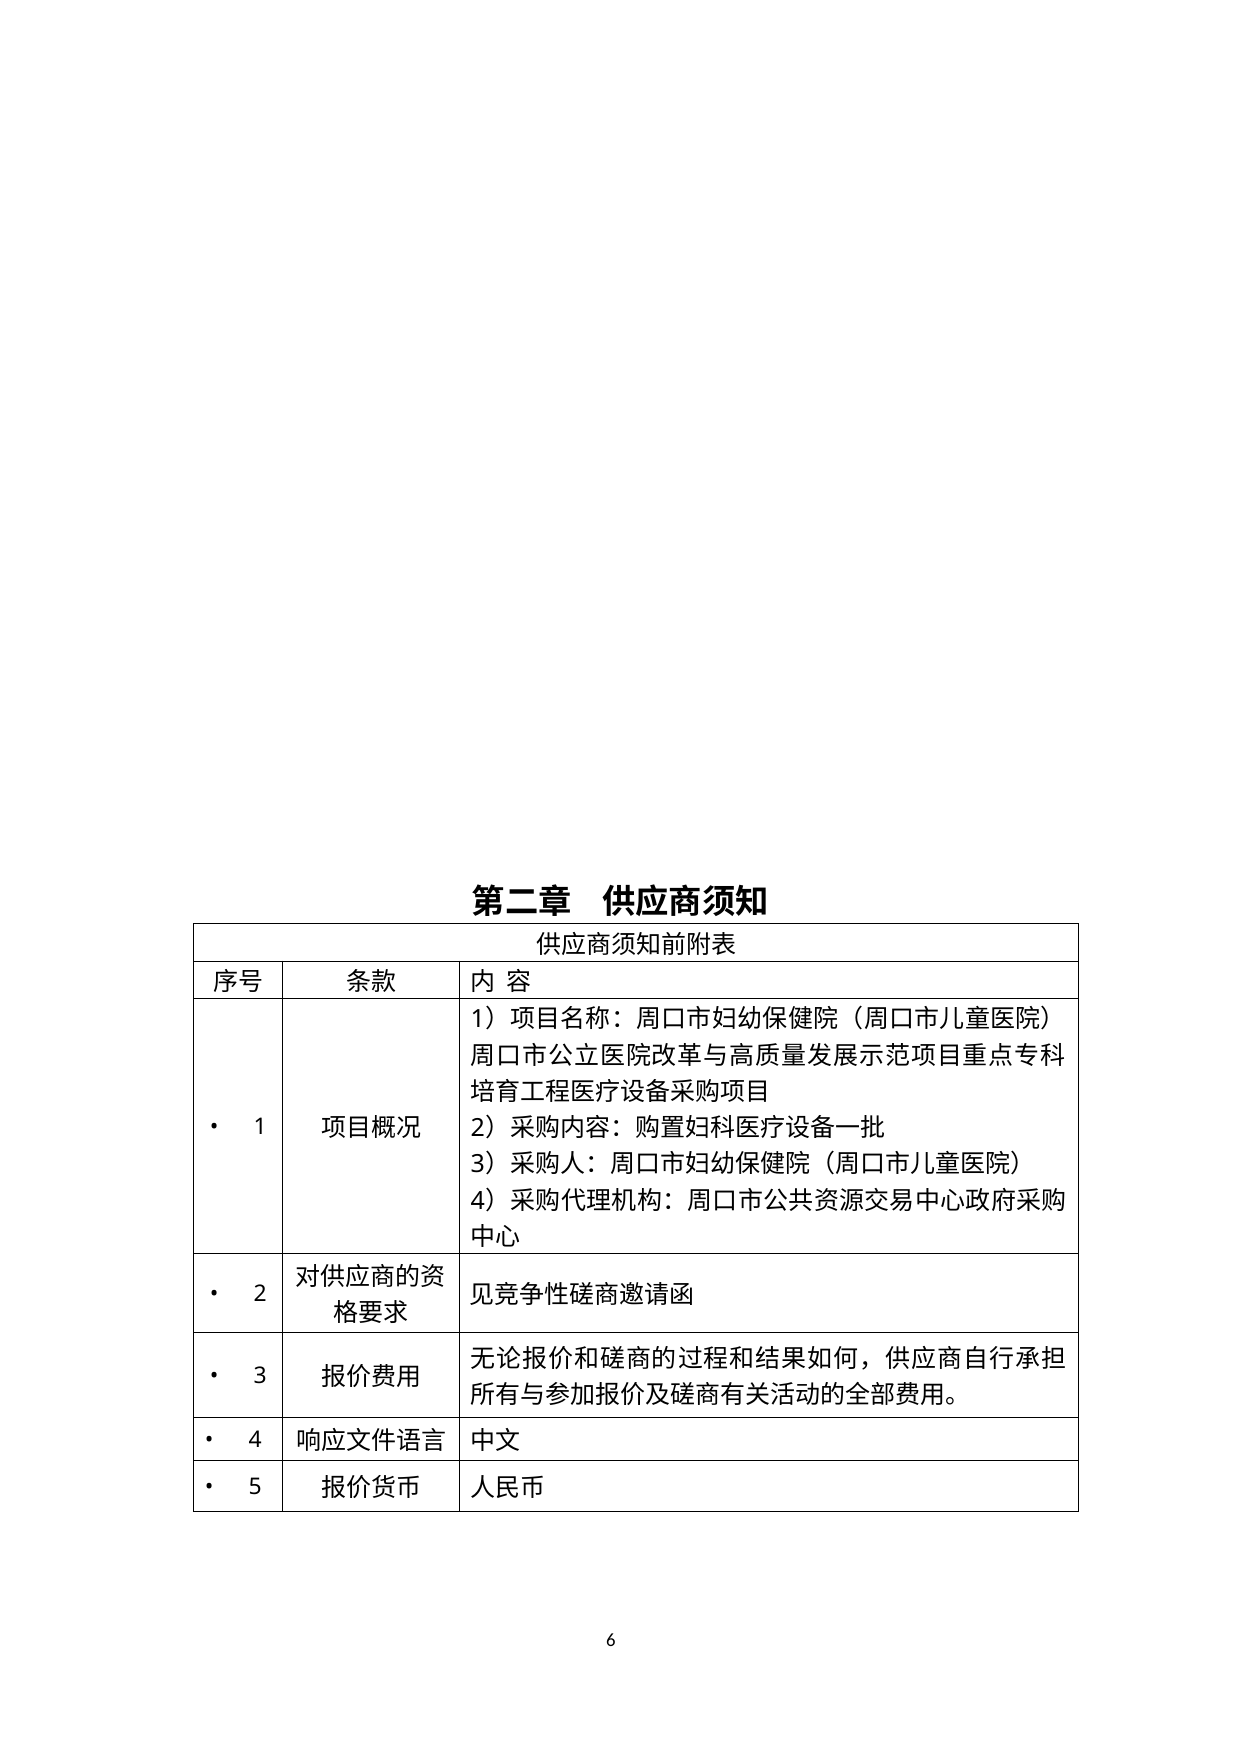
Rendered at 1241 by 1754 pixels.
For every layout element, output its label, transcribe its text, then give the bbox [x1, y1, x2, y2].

table_cell 报价费用 [283, 1333, 459, 1417]
table_cell 条款 [283, 962, 459, 998]
table_header 供应商须知前附表 [194, 924, 1078, 961]
table_cell 见竞争性磋商邀请函 [460, 1254, 1078, 1332]
table_cell 内 容 [460, 962, 1078, 998]
table_cell 项目概况 [283, 999, 459, 1253]
table_cell 5 [194, 1461, 282, 1511]
table_cell 4 [194, 1418, 282, 1459]
table_cell 2 [194, 1254, 282, 1332]
table_cell 对供应商的资格要求 [283, 1254, 459, 1332]
table_cell 人民币 [460, 1461, 1078, 1511]
table_cell 3 [194, 1333, 282, 1417]
text 第二章 供应商须知 [183, 875, 1057, 923]
table_cell 报价货币 [283, 1461, 459, 1511]
table_cell 无论报价和磋商的过程和结果如何，供应商自行承担所有与参加报价及磋商有关活动的全部费用。 [460, 1333, 1078, 1417]
table_cell 1 [194, 999, 282, 1253]
table_cell 响应文件语言 [283, 1418, 459, 1459]
table_cell 项目名称：周口市妇幼保健院（周口市儿童医院）周口市公立医院改革与高质量发展示范项目重点专科培育工程医疗设备采购项目 2）采购内容：购置妇科医疗设备一批 3）采购人：周口市妇幼保健院（周口市儿童医院） 4）采购代理机构：周口市公共资源交易中心政府采购中心 [460, 999, 1078, 1253]
table_cell 序号 [194, 962, 282, 998]
table_cell 中文 [460, 1418, 1078, 1459]
